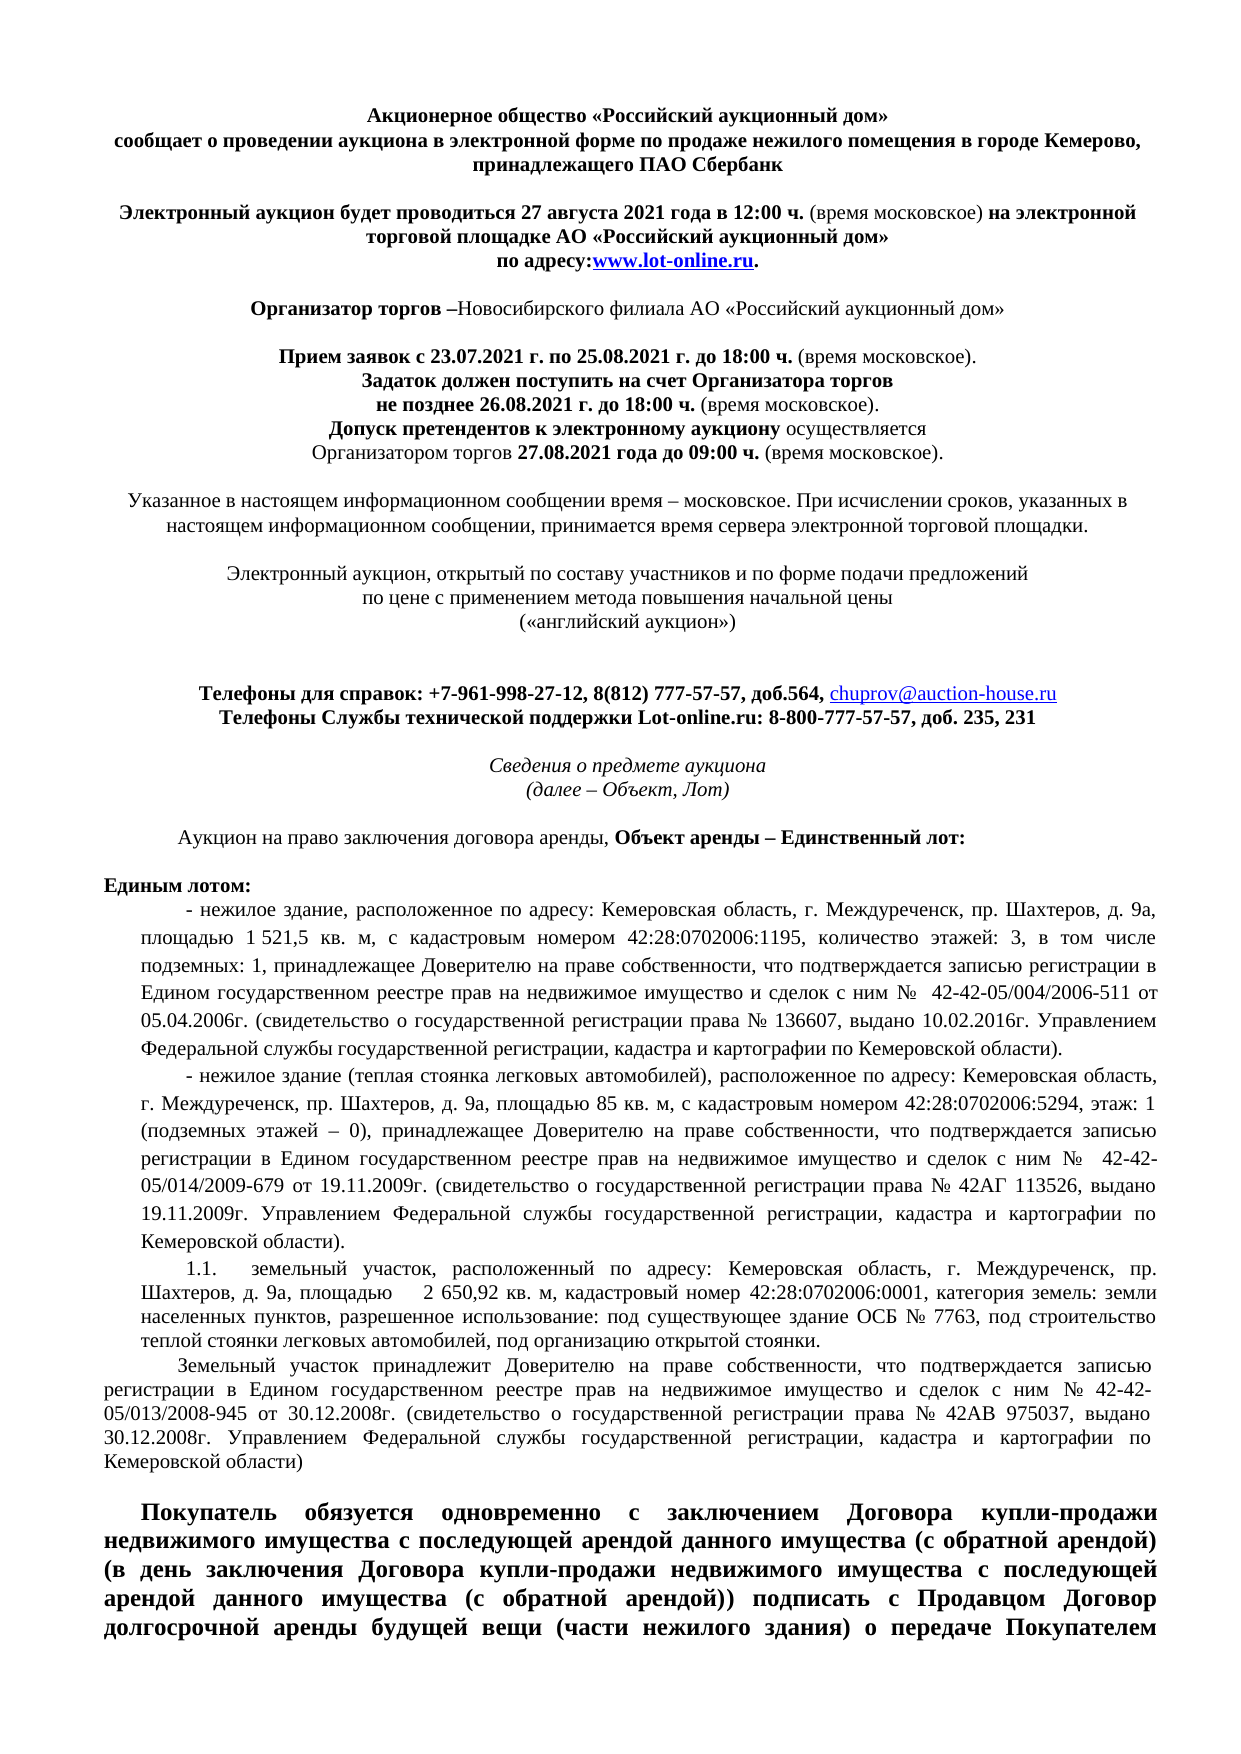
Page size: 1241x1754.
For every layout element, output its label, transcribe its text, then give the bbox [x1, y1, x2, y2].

text Телефоны Службы технической поддержки Lot-online.ru: 8-800-777-57-57, доб. 235, 231 [103, 705, 1152, 729]
text Прием заявок с 23.07.2021 г. по 25.08.2021 г. до 18:00 ч. (время московское). [103, 344, 1152, 368]
list - нежилое здание (теплая стоянка легковых автомобилей), расположенное по адресу: Кемеровская область, г. Междуреченск, пр. Шахтеров, д. 9а, площадью 85 кв. м, с кадастровым номером 42:28:0702006:5294, этаж: 1 (подземных этажей – 0), принадлежащее Доверителю на праве собственности, что подтверждается записью регистрации в Едином государственном реестре прав на недвижимое имущество и сделок с ним № 42-42-05/014/2009-679 от 19.11.2009г. (свидетельство о государственной регистрации права № 42АГ 113526, выдано 19.11.2009г. Управлением Федеральной службы государственной регистрации, кадастра и картографии по Кемеровской области). [141, 1063, 1157, 1253]
list земельный участок, расположенный по адресу: Кемеровская область, г. Междуреченск, пр. Шахтеров, д. 9а, площадью 2 650,92 кв. м, кадастровый номер 42:28:0702006:0001, категория земель: земли населенных пунктов, разрешенное использование: под существующее здание ОСБ № 7763, под строительство теплой стоянки легковых автомобилей, под организацию открытой стоянки. [141, 1256, 1157, 1352]
text Телефоны для справок: +7-961-998-27-12, 8(812) 777-57-57, доб.564, chuprov@auction-house.ru [103, 681, 1152, 705]
text по цене с применением метода повышения начальной цены [103, 585, 1152, 609]
text Акционерное общество «Российский аукционный дом» [103, 103, 1152, 127]
text по адресу:www.lot-online.ru. [103, 248, 1152, 272]
text Организатор торгов –Новосибирского филиала АО «Российский аукционный дом» [103, 296, 1152, 320]
text сообщает о проведении аукциона в электронной форме по продаже нежилого помещения в городе Кемерово, [103, 127, 1152, 152]
text не позднее 26.08.2021 г. до 18:00 ч. (время московское). [103, 392, 1152, 416]
text Земельный участок принадлежит Доверителю на праве собственности, что подтверждается записью регистрации в Едином государственном реестре прав на недвижимое имущество и сделок с ним № 42-42-05/013/2008-945 от 30.12.2008г. (свидетельство о государственной регистрации права № 42АВ 975037, выдано 30.12.2008г. Управлением Федеральной службы государственной регистрации, кадастра и картографии по Кемеровской области) [103, 1352, 1152, 1473]
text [103, 1497, 1157, 1641]
text Аукцион на право заключения договора аренды, Объект аренды – Единственный лот: [103, 825, 1152, 849]
text Задаток должен поступить на счет Организатора торгов [103, 368, 1152, 392]
text Указанное в настоящем информационном сообщении время – московское. При исчислении сроков, указанных в настоящем информационном сообщении, принимается время сервера электронной торговой площадки. [103, 488, 1152, 537]
text принадлежащего ПАО Сбербанк [103, 152, 1152, 176]
text Организатором торгов 27.08.2021 года до 09:00 ч. (время московское). [103, 440, 1152, 464]
text Сведения о предмете аукциона [103, 753, 1152, 777]
text Допуск претендентов к электронному аукциону осуществляется [103, 416, 1152, 440]
text (далее – Объект, Лот) [103, 777, 1152, 801]
text Электронный аукцион, открытый по составу участников и по форме подачи предложений [103, 561, 1152, 585]
text Единым лотом: [103, 873, 1152, 897]
text («английский аукцион») [103, 609, 1152, 633]
list - нежилое здание, расположенное по адресу: Кемеровская область, г. Междуреченск, пр. Шахтеров, д. 9а, площадью 1 521,5 кв. м, с кадастровым номером 42:28:0702006:1195, количество этажей: 3, в том числе подземных: 1, принадлежащее Доверителю на праве собственности, что подтверждается записью регистрации в Едином государственном реестре прав на недвижимое имущество и сделок с ним № 42-42-05/004/2006-511 от 05.04.2006г. (свидетельство о государственной регистрации права № 136607, выдано 10.02.2016г. Управлением Федеральной службы государственной регистрации, кадастра и картографии по Кемеровской области). [141, 897, 1157, 1059]
text Электронный аукцион будет проводиться 27 августа 2021 года в 12:00 ч. (время московское) на электронной торговой площадке АО «Российский аукционный дом» [103, 200, 1152, 248]
